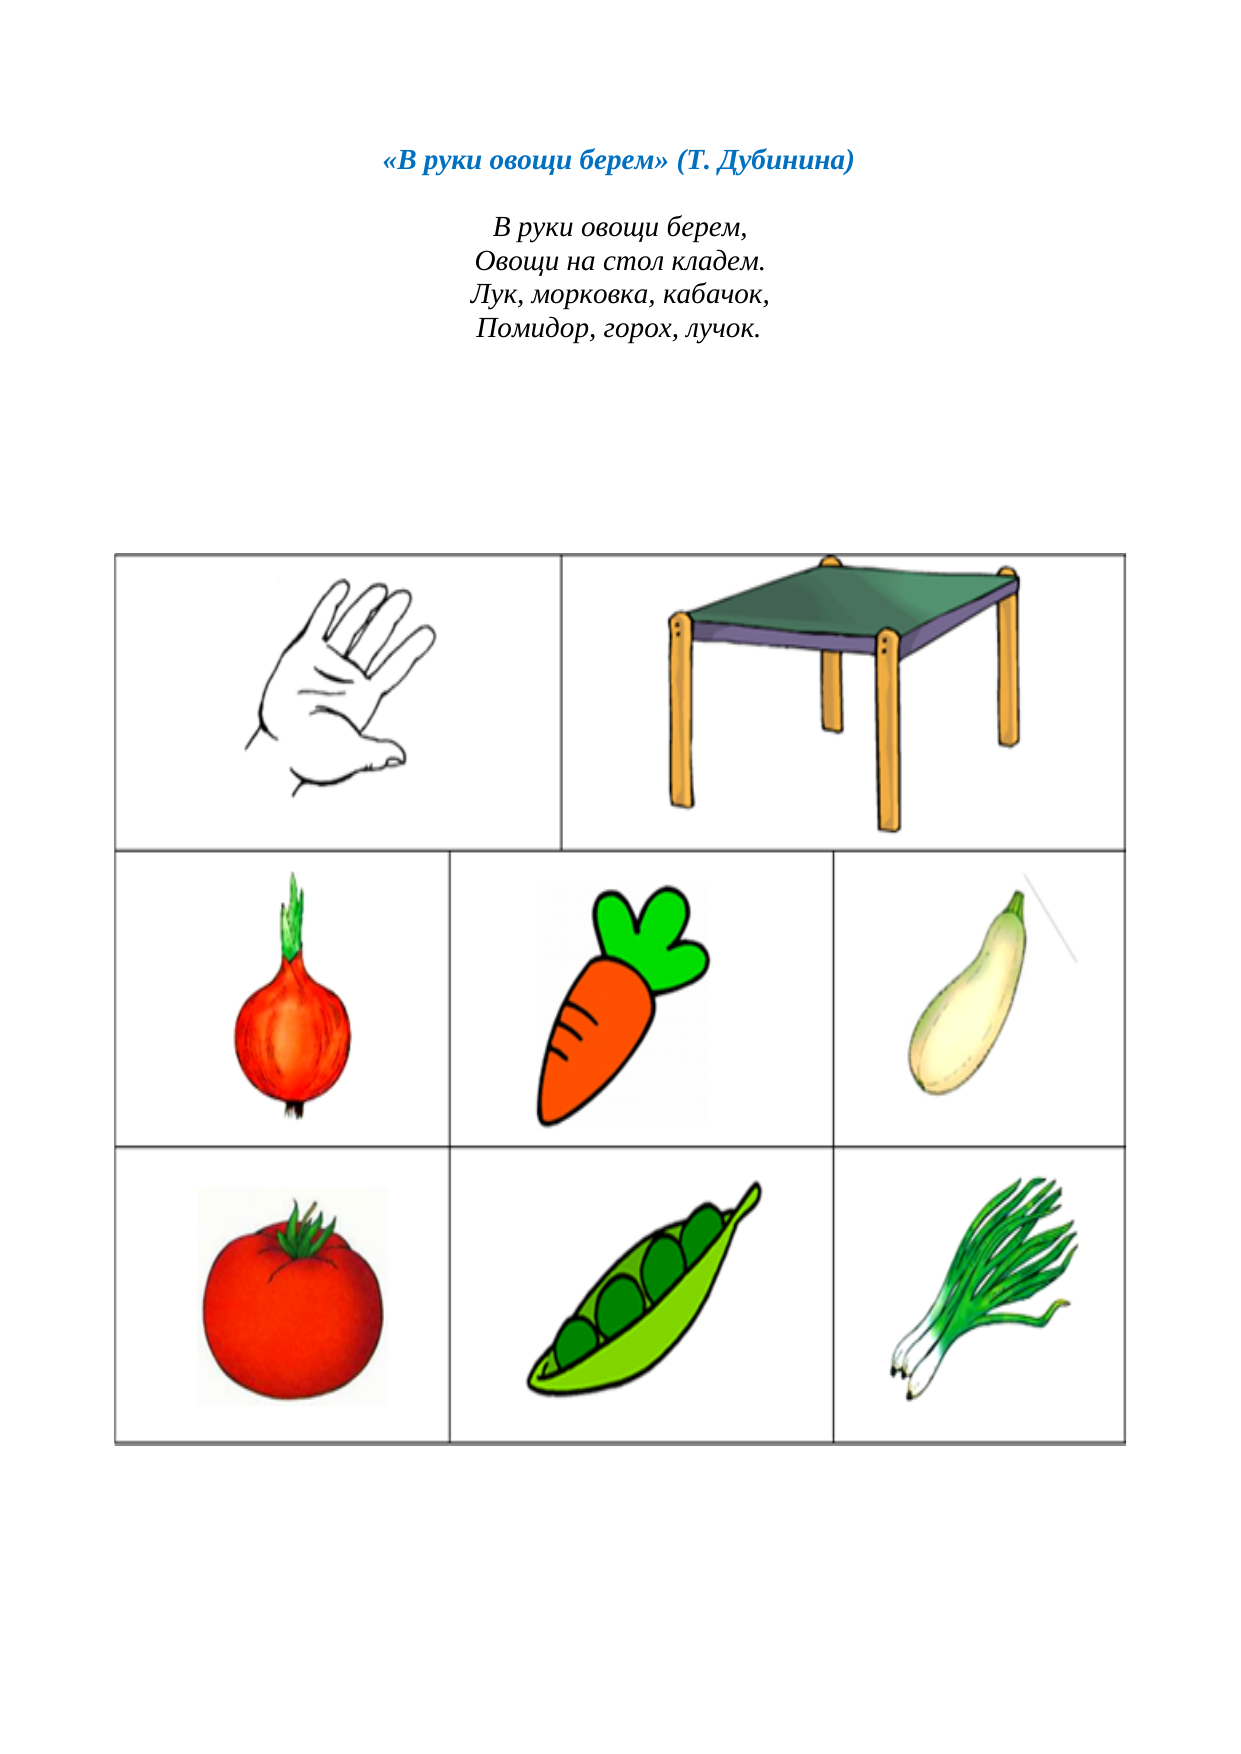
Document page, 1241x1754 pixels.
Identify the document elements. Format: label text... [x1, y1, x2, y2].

text Овощи на стол кладем. [75, 243, 1165, 276]
text В руки овощи берем, [75, 209, 1165, 243]
text Лук, морковка, кабачок, [75, 276, 1165, 310]
text Помидор, горох, лучок. [75, 310, 1165, 343]
picture [114, 553, 1127, 1446]
text «В руки овощи берем» (Т. Дубинина) [75, 142, 1165, 176]
